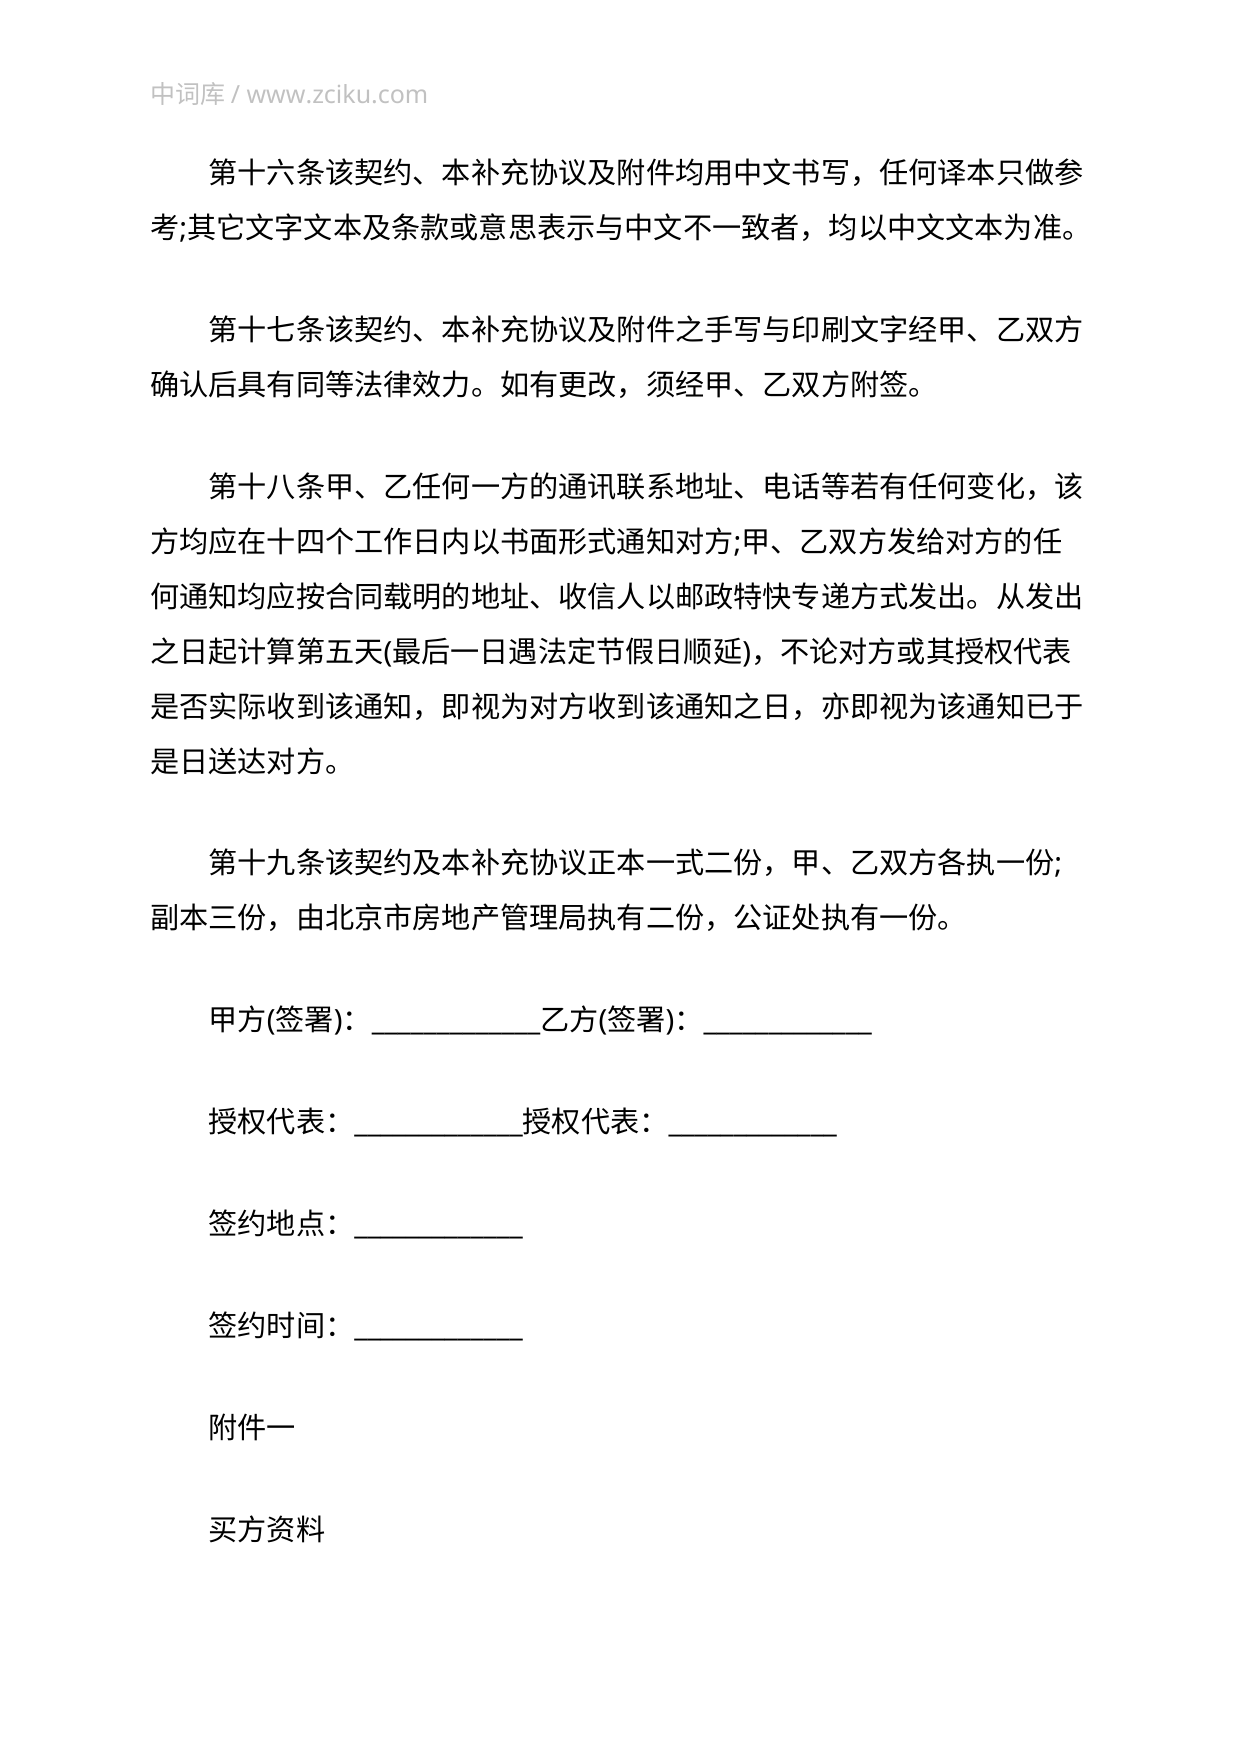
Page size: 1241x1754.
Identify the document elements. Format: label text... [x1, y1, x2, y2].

text 第十九条该契约及本补充协议正本一式二份，甲、乙双方各执一份;副本三份，由北京市房地产管理局执有二份，公证处执有一份。 [150, 840, 1090, 937]
text 附件一 [150, 1405, 1090, 1447]
text 第十八条甲、乙任何一方的通讯联系地址、电话等若有任何变化，该方均应在十四个工作日内以书面形式通知对方;甲、乙双方发给对方的任何通知均应按合同载明的地址、收信人以邮政特快专递方式发出。从发出之日起计算第五天(最后一日遇法定节假日顺延)，不论对方或其授权代表是否实际收到该通知，即视为对方收到该通知之日，亦即视为该通知已于是日送达对方。 [150, 463, 1090, 781]
text 买方资料 [150, 1506, 1090, 1549]
text 甲方(签署)：_____________乙方(签署)：_____________ [150, 997, 1090, 1039]
text 签约时间：_____________ [150, 1303, 1090, 1345]
text 签约地点：_____________ [150, 1201, 1090, 1243]
text 授权代表：_____________授权代表：_____________ [150, 1099, 1090, 1141]
text 第十七条该契约、本补充协议及附件之手写与印刷文字经甲、乙双方确认后具有同等法律效力。如有更改，须经甲、乙双方附签。 [150, 307, 1090, 404]
text 第十六条该契约、本补充协议及附件均用中文书写，任何译本只做参考;其它文字文本及条款或意思表示与中文不一致者，均以中文文本为准。 [150, 150, 1090, 247]
